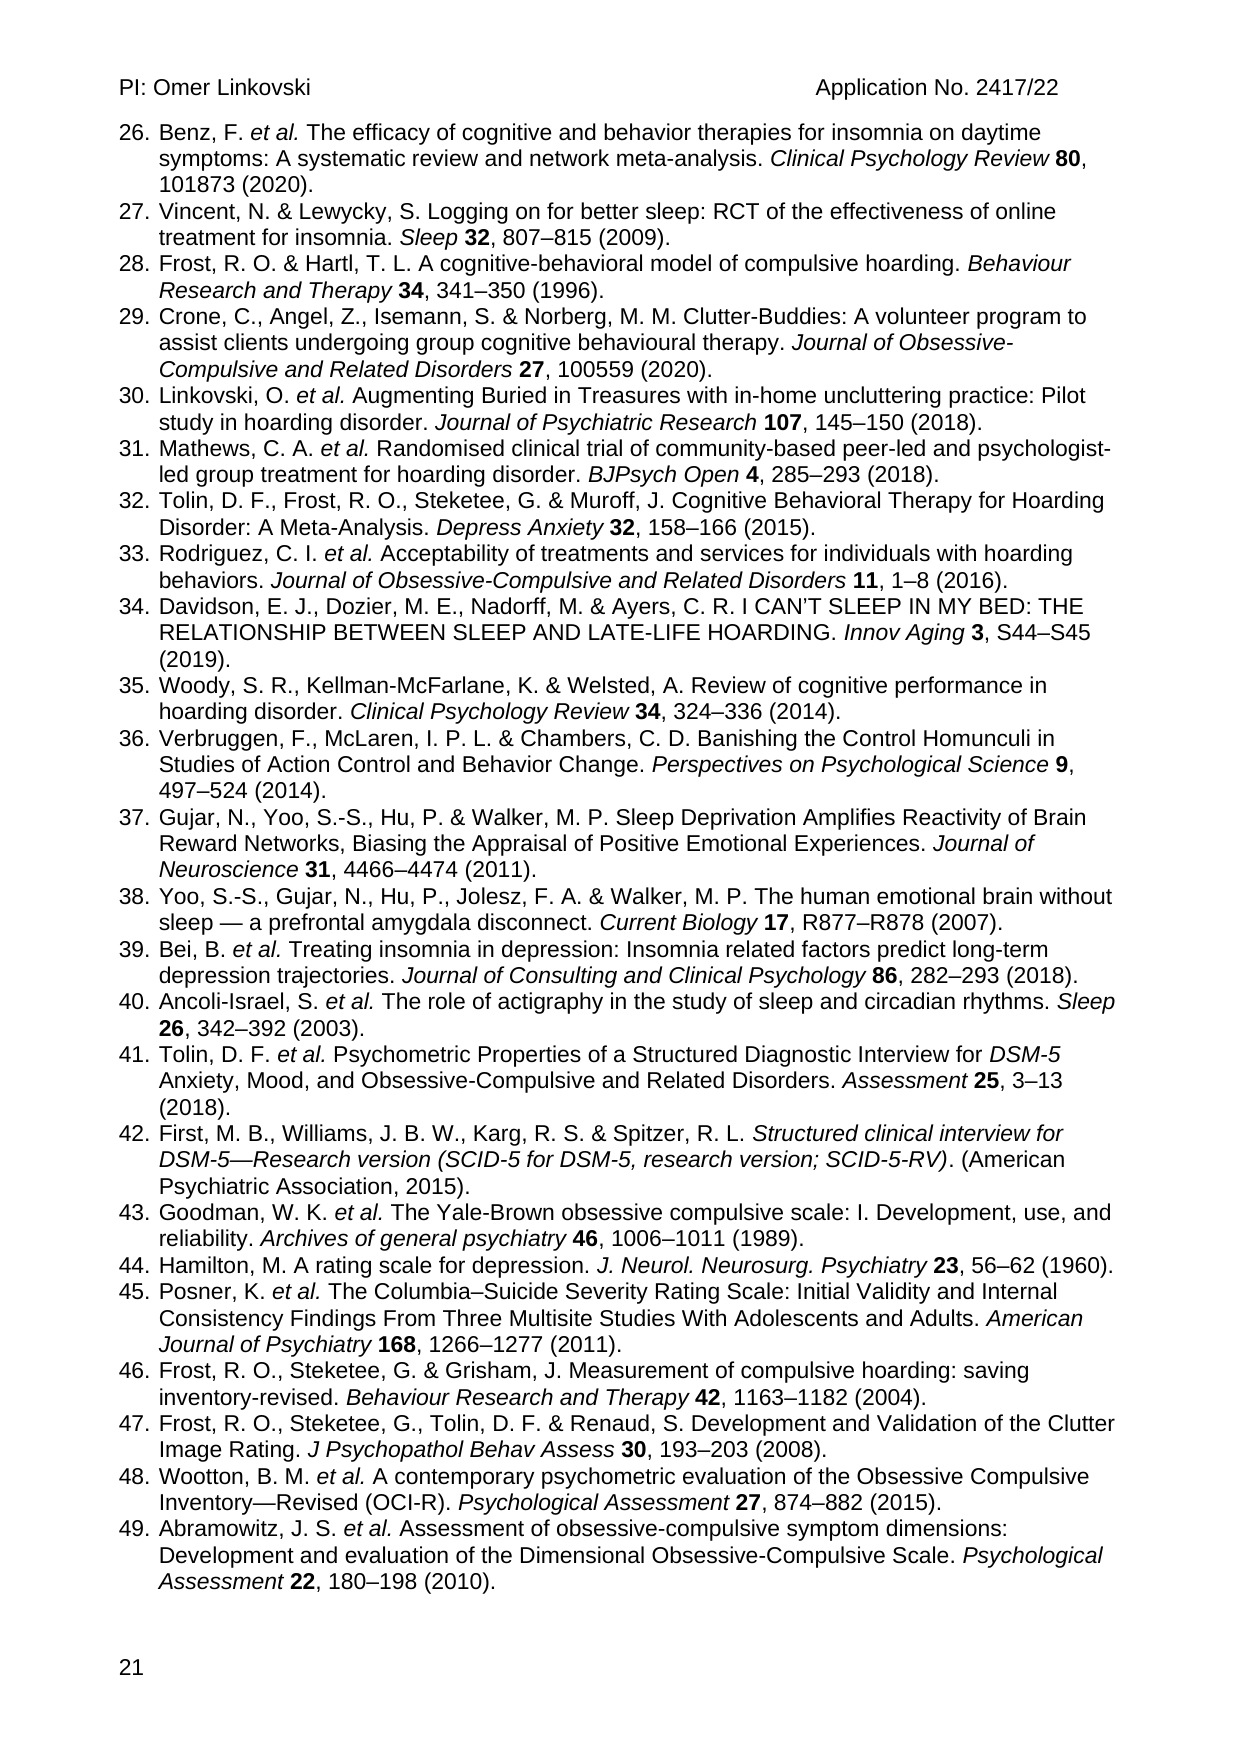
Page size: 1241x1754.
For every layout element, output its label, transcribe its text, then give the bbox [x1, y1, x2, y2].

text 34. Davidson, E. J., Dozier, M. E., Nadorff, M. & Ayers, C. R. I CAN’T SLEEP IN MY BED: THE RELATIONSHIP BETWEEN SLEEP AND LATE-LIFE HOARDING. Innov Aging 3, S44–S45 (2019). [118, 593, 1122, 672]
text 38. Yoo, S.-S., Gujar, N., Hu, P., Jolesz, F. A. & Walker, M. P. The human emotional brain without sleep — a prefrontal amygdala disconnect. Current Biology 17, R877–R878 (2007). [118, 883, 1122, 936]
text 29. Crone, C., Angel, Z., Isemann, S. & Norberg, M. M. Clutter-Buddies: A volunteer program to assist clients undergoing group cognitive behavioural therapy. Journal of Obsessive-Compulsive and Related Disorders 27, 100559 (2020). [118, 303, 1122, 382]
text 49. Abramowitz, J. S. et al. Assessment of obsessive-compulsive symptom dimensions: Development and evaluation of the Dimensional Obsessive-Compulsive Scale. Psychological Assessment 22, 180–198 (2010). [118, 1515, 1122, 1594]
text 45. Posner, K. et al. The Columbia–Suicide Severity Rating Scale: Initial Validity and Internal Consistency Findings From Three Multisite Studies With Adolescents and Adults. American Journal of Psychiatry 168, 1266–1277 (2011). [118, 1278, 1122, 1357]
text 27. Vincent, N. & Lewycky, S. Logging on for better sleep: RCT of the effectiveness of online treatment for insomnia. Sleep 32, 807–815 (2009). [118, 198, 1122, 250]
text 36. Verbruggen, F., McLaren, I. P. L. & Chambers, C. D. Banishing the Control Homunculi in Studies of Action Control and Behavior Change. Perspectives on Psychological Science 9, 497–524 (2014). [118, 725, 1122, 804]
text 46. Frost, R. O., Steketee, G. & Grisham, J. Measurement of compulsive hoarding: saving inventory-revised. Behaviour Research and Therapy 42, 1163–1182 (2004). [118, 1357, 1122, 1410]
text 31. Mathews, C. A. et al. Randomised clinical trial of community-based peer-led and psychologist-led group treatment for hoarding disorder. BJPsych Open 4, 285–293 (2018). [118, 435, 1122, 487]
text 28. Frost, R. O. & Hartl, T. L. A cognitive-behavioral model of compulsive hoarding. Behaviour Research and Therapy 34, 341–350 (1996). [118, 250, 1122, 303]
text 32. Tolin, D. F., Frost, R. O., Steketee, G. & Muroff, J. Cognitive Behavioral Therapy for Hoarding Disorder: A Meta-Analysis. Depress Anxiety 32, 158–166 (2015). [118, 487, 1122, 540]
text 47. Frost, R. O., Steketee, G., Tolin, D. F. & Renaud, S. Development and Validation of the Clutter Image Rating. J Psychopathol Behav Assess 30, 193–203 (2008). [118, 1410, 1122, 1463]
text 26. Benz, F. et al. The efficacy of cognitive and behavior therapies for insomnia on daytime symptoms: A systematic review and network meta-analysis. Clinical Psychology Review 80, 101873 (2020). [118, 118, 1122, 198]
text 33. Rodriguez, C. I. et al. Acceptability of treatments and services for individuals with hoarding behaviors. Journal of Obsessive-Compulsive and Related Disorders 11, 1–8 (2016). [118, 540, 1122, 593]
text 30. Linkovski, O. et al. Augmenting Buried in Treasures with in-home uncluttering practice: Pilot study in hoarding disorder. Journal of Psychiatric Research 107, 145–150 (2018). [118, 382, 1122, 435]
text 44. Hamilton, M. A rating scale for depression. J. Neurol. Neurosurg. Psychiatry 23, 56–62 (1960). [118, 1252, 1122, 1278]
text 37. Gujar, N., Yoo, S.-S., Hu, P. & Walker, M. P. Sleep Deprivation Amplifies Reactivity of Brain Reward Networks, Biasing the Appraisal of Positive Emotional Experiences. Journal of Neuroscience 31, 4466–4474 (2011). [118, 804, 1122, 883]
text 48. Wootton, B. M. et al. A contemporary psychometric evaluation of the Obsessive Compulsive Inventory—Revised (OCI-R). Psychological Assessment 27, 874–882 (2015). [118, 1463, 1122, 1515]
text 40. Ancoli-Israel, S. et al. The role of actigraphy in the study of sleep and circadian rhythms. Sleep 26, 342–392 (2003). [118, 988, 1122, 1041]
text 42. First, M. B., Williams, J. B. W., Karg, R. S. & Spitzer, R. L. Structured clinical interview for DSM-5—Research version (SCID-5 for DSM-5, research version; SCID-5-RV). (American Psychiatric Association, 2015). [118, 1120, 1122, 1199]
text 43. Goodman, W. K. et al. The Yale-Brown obsessive compulsive scale: I. Development, use, and reliability. Archives of general psychiatry 46, 1006–1011 (1989). [118, 1199, 1122, 1252]
text 41. Tolin, D. F. et al. Psychometric Properties of a Structured Diagnostic Interview for DSM-5 Anxiety, Mood, and Obsessive-Compulsive and Related Disorders. Assessment 25, 3–13 (2018). [118, 1041, 1122, 1120]
text 39. Bei, B. et al. Treating insomnia in depression: Insomnia related factors predict long-term depression trajectories. Journal of Consulting and Clinical Psychology 86, 282–293 (2018). [118, 936, 1122, 988]
text 35. Woody, S. R., Kellman-McFarlane, K. & Welsted, A. Review of cognitive performance in hoarding disorder. Clinical Psychology Review 34, 324–336 (2014). [118, 672, 1122, 725]
